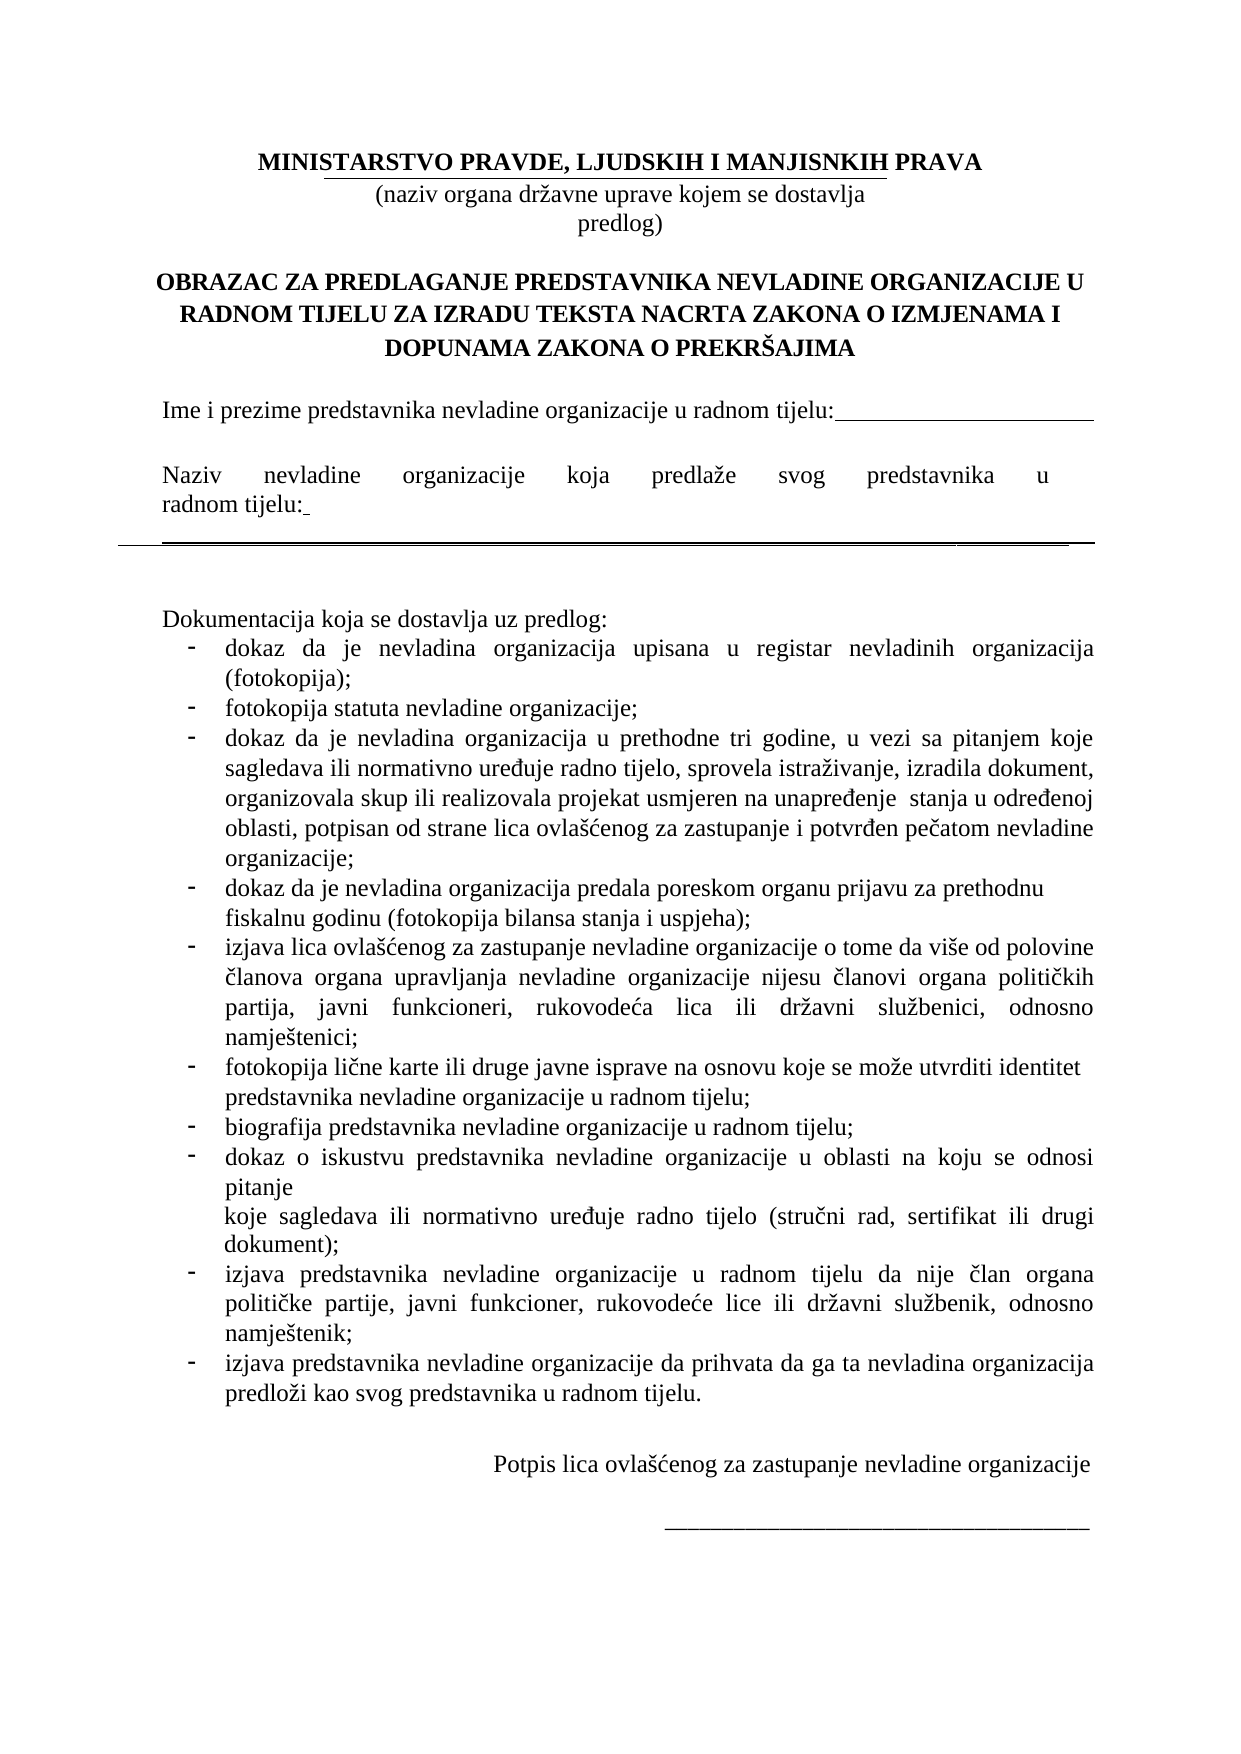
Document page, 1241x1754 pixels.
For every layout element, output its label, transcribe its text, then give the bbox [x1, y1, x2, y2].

text MINISTARSTVO PRAVDE, LJUDSKIH I MANJISNKIH PRAVA [150, 151, 1090, 176]
text OBRAZAC ZA PREDLAGANJE PREDSTAVNIKA NEVLADINE ORGANIZACIJE U [150, 267, 1090, 295]
list dokaz da je nevladina organizacija u prethodne tri godine, u vezi sa pitanjem koje sagledava ili normativno uređuje radno tijelo, sprovela istraživanje, izradila dokument, organizovala skup ili realizovala projekat usmjeren na unapređenje stanja u određenoj oblasti, potpisan od strane lica ovlašćenog za zastupanje i potvrđen pečatom nevladine organizacije; [187, 722, 1095, 872]
text RADNOM TIJELU ZA IZRADU TEKSTA NACRTA ZAKONA O IZMJENAMA I DOPUNAMA ZAKONA O PREKRŠAJIMA [150, 299, 1090, 361]
list izjava lica ovlašćenog za zastupanje nevladine organizacije o tome da više od polovine članova organa upravljanja nevladine organizacije nijesu članovi organa političkih partija, javni funkcioneri, rukovodeća lica ili državni službenici, odnosno namještenici; [187, 931, 1095, 1051]
text koje sagledava ili normativno uređuje radno tijelo (stručni rad, sertifikat ili drugi dokument); [224, 1200, 1095, 1257]
list dokaz da je nevladina organizacija predala poreskom organu prijavu za prethodnu fiskalnu godinu (fotokopija bilansa stanja i uspjeha); [187, 872, 1095, 931]
list biografija predstavnika nevladine organizacije u radnom tijelu; [187, 1111, 1095, 1141]
list izjava predstavnika nevladine organizacije u radnom tijelu da nije član organa političke partije, javni funkcioner, rukovodeće lice ili državni službenik, odnosno namještenik; [187, 1257, 1095, 1347]
list fotokopija statuta nevladine organizacije; [187, 692, 1095, 722]
list fotokopija lične karte ili druge javne isprave na osnovu koje se može utvrditi identitet predstavnika nevladine organizacije u radnom tijelu; [187, 1051, 1095, 1111]
list dokaz o iskustvu predstavnika nevladine organizacije u oblasti na koju se odnosi pitanje [187, 1141, 1095, 1200]
list dokaz da je nevladina organizacija upisana u registar nevladinih organizacija (fotokopija); [187, 632, 1095, 692]
text (naziv organa državne uprave kojem se dostavlja predlog) [370, 179, 870, 236]
text Dokumentacija koja se dostavlja uz predlog: [162, 604, 1090, 632]
text Ime i prezime predstavnika nevladine organizacije u radnom tijelu: [162, 394, 1090, 423]
text Potpis lica ovlašćenog za zastupanje nevladine organizacije [150, 1449, 1090, 1477]
text _____________________________________ [150, 1505, 1090, 1533]
list izjava predstavnika nevladine organizacije da prihvata da ga ta nevladina organizacija predloži kao svog predstavnika u radnom tijelu. [187, 1347, 1095, 1407]
text Naziv nevladine organizacije koja predlaže svog predstavnika u radnom tijelu: [162, 460, 1095, 542]
